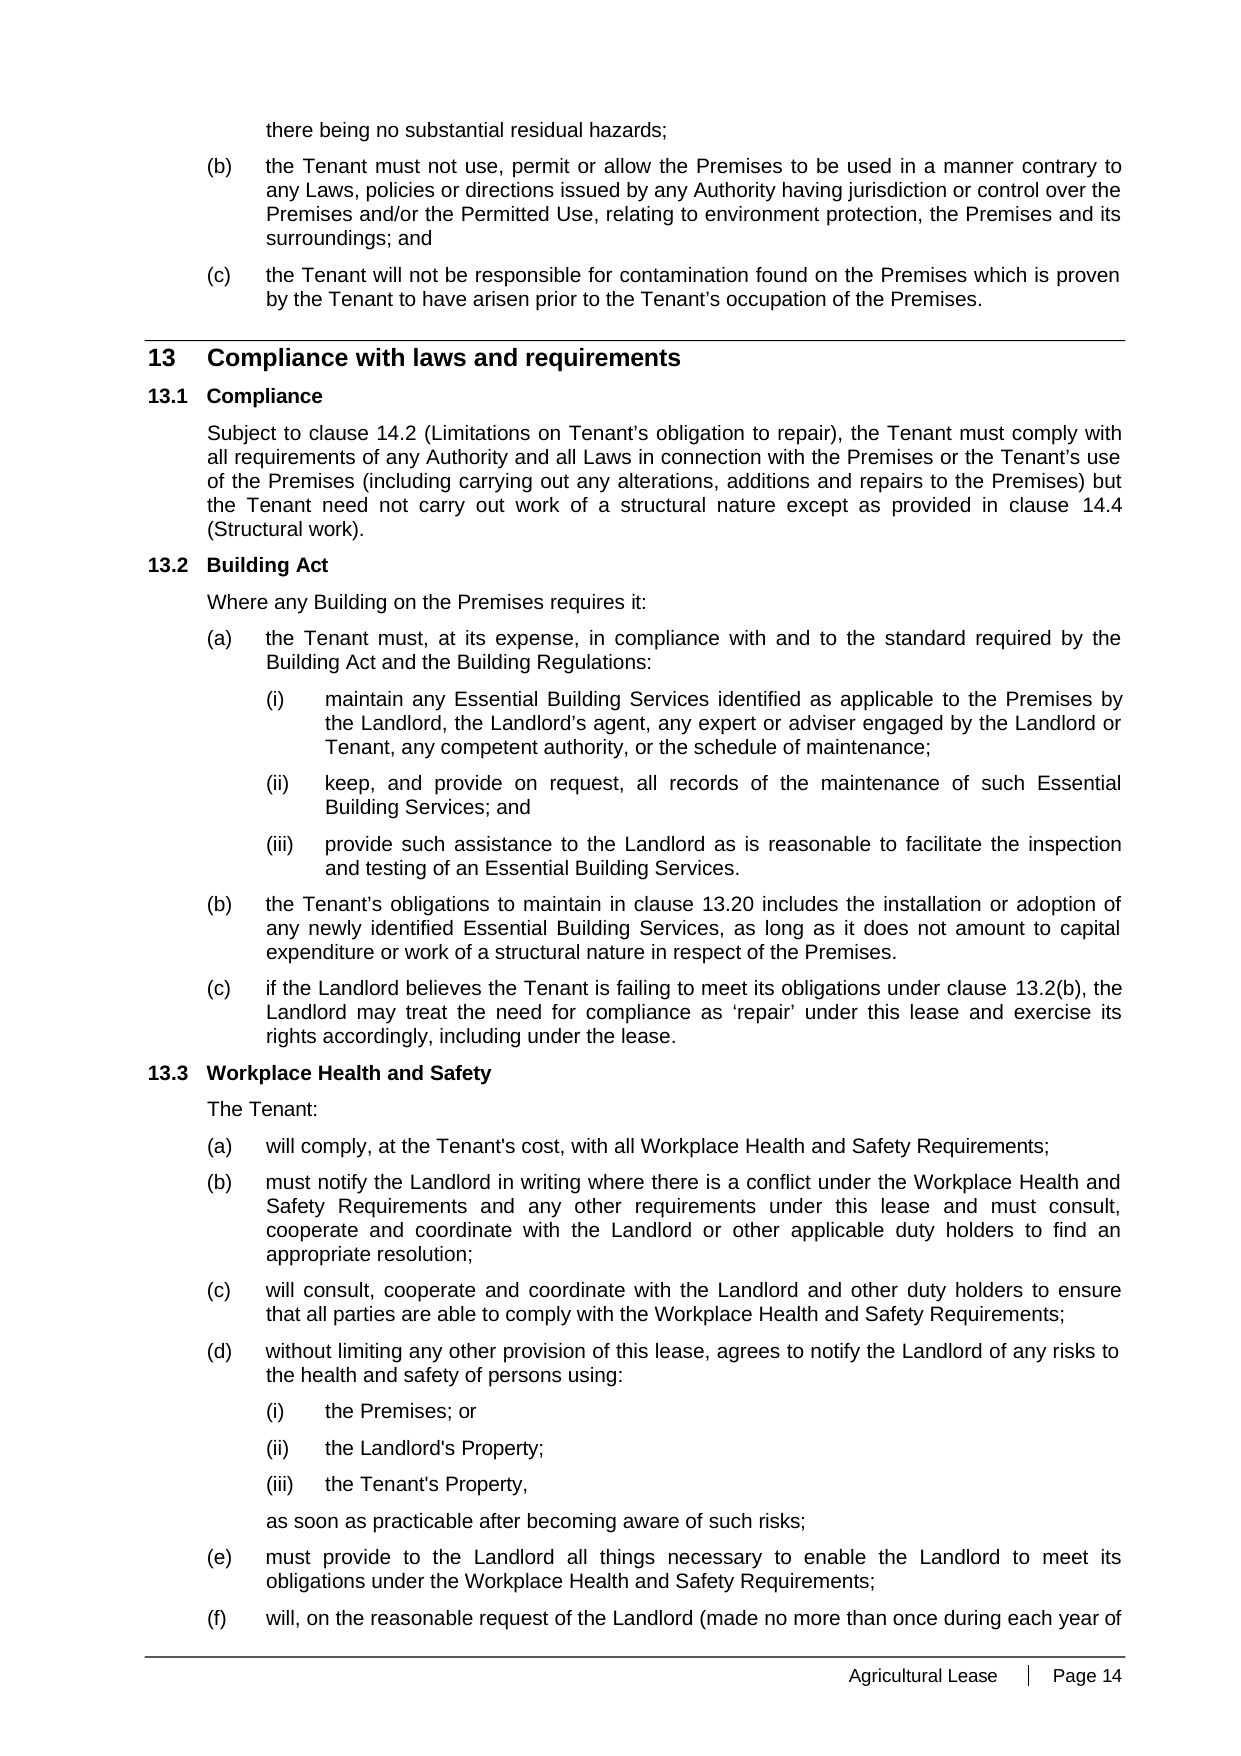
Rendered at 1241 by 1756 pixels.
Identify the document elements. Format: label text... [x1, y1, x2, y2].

text The Tenant: [207, 1097, 1176, 1121]
subtitle Compliance with laws and requirements [148, 339, 1176, 372]
list must notify the Landlord in writing where there is a conflict under the Workplace Health and Safety Requirements and any other requirements under this lease and must consult, cooperate and coordinate with the Landlord or other applicable duty holders to find an appropriate resolution; [207, 1170, 1122, 1266]
list if the Landlord believes the Tenant is failing to meet its obligations under clause 13.2(b), the Landlord may treat the need for compliance as ‘repair’ under this lease and exercise its rights accordingly, including under the lease. [207, 976, 1122, 1048]
list the Premises; or [266, 1399, 1176, 1423]
list will consult, cooperate and coordinate with the Landlord and other duty holders to ensure that all parties are able to comply with the Workplace Health and Safety Requirements; [207, 1278, 1121, 1326]
list will comply, at the Tenant's cost, with all Workplace Health and Safety Requirements; [207, 1133, 1176, 1157]
list the Tenant’s obligations to maintain in clause 13.20 includes the installation or adoption of any newly identified Essential Building Services, as long as it does not amount to capital expenditure or work of a structural nature in respect of the Premises. [207, 892, 1122, 963]
list the Tenant must not use, permit or allow the Premises to be used in a manner contrary to any Laws, policies or directions issued by any Authority having jurisdiction or control over the Premises and/or the Permitted Use, relating to environment protection, the Premises and its surroundings; and [207, 154, 1122, 250]
list must provide to the Landlord all things necessary to enable the Landlord to meet its obligations under the Workplace Health and Safety Requirements; [207, 1545, 1122, 1593]
subtitle Compliance [148, 384, 1176, 408]
list the Tenant's Property, [266, 1472, 1176, 1496]
list the Tenant must, at its expense, in compliance with and to the standard required by the Building Act and the Building Regulations: [207, 626, 1122, 674]
list without limiting any other provision of this lease, agrees to notify the Landlord of any risks to the health and safety of persons using: [207, 1339, 1121, 1387]
list provide such assistance to the Landlord as is reasonable to facilitate the inspection and testing of an Essential Building Services. [266, 831, 1122, 879]
text as soon as practicable after becoming aware of such risks; [266, 1509, 1176, 1533]
list keep, and provide on request, all records of the maintenance of such Essential Building Services; and [266, 771, 1122, 819]
text Where any Building on the Premises requires it: [207, 590, 1176, 614]
text Subject to clause 14.2 (Limitations on Tenant’s obligation to repair), the Tenant must comply with all requirements of any Authority and all Laws in connection with the Premises or the Tenant’s use of the Premises (including carrying out any alterations, additions and repairs to the Premises) but the Tenant need not carry out work of a structural nature except as provided in clause 14.4 (Structural work). [207, 421, 1122, 541]
subtitle Workplace Health and Safety [148, 1061, 1176, 1084]
list the Tenant will not be responsible for contamination found on the Premises which is proven by the Tenant to have arisen prior to the Tenant’s occupation of the Premises. [207, 263, 1121, 311]
list the Landlord's Property; [266, 1436, 1176, 1459]
list maintain any Essential Building Services identified as applicable to the Premises by the Landlord, the Landlord’s agent, any expert or adviser engaged by the Landlord or Tenant, any competent authority, or the schedule of maintenance; [266, 687, 1123, 758]
text there being no substantial residual hazards; [266, 118, 1176, 142]
list will, on the reasonable request of the Landlord (made no more than once during each year of [207, 1605, 1176, 1629]
subtitle Building Act [148, 553, 1176, 577]
